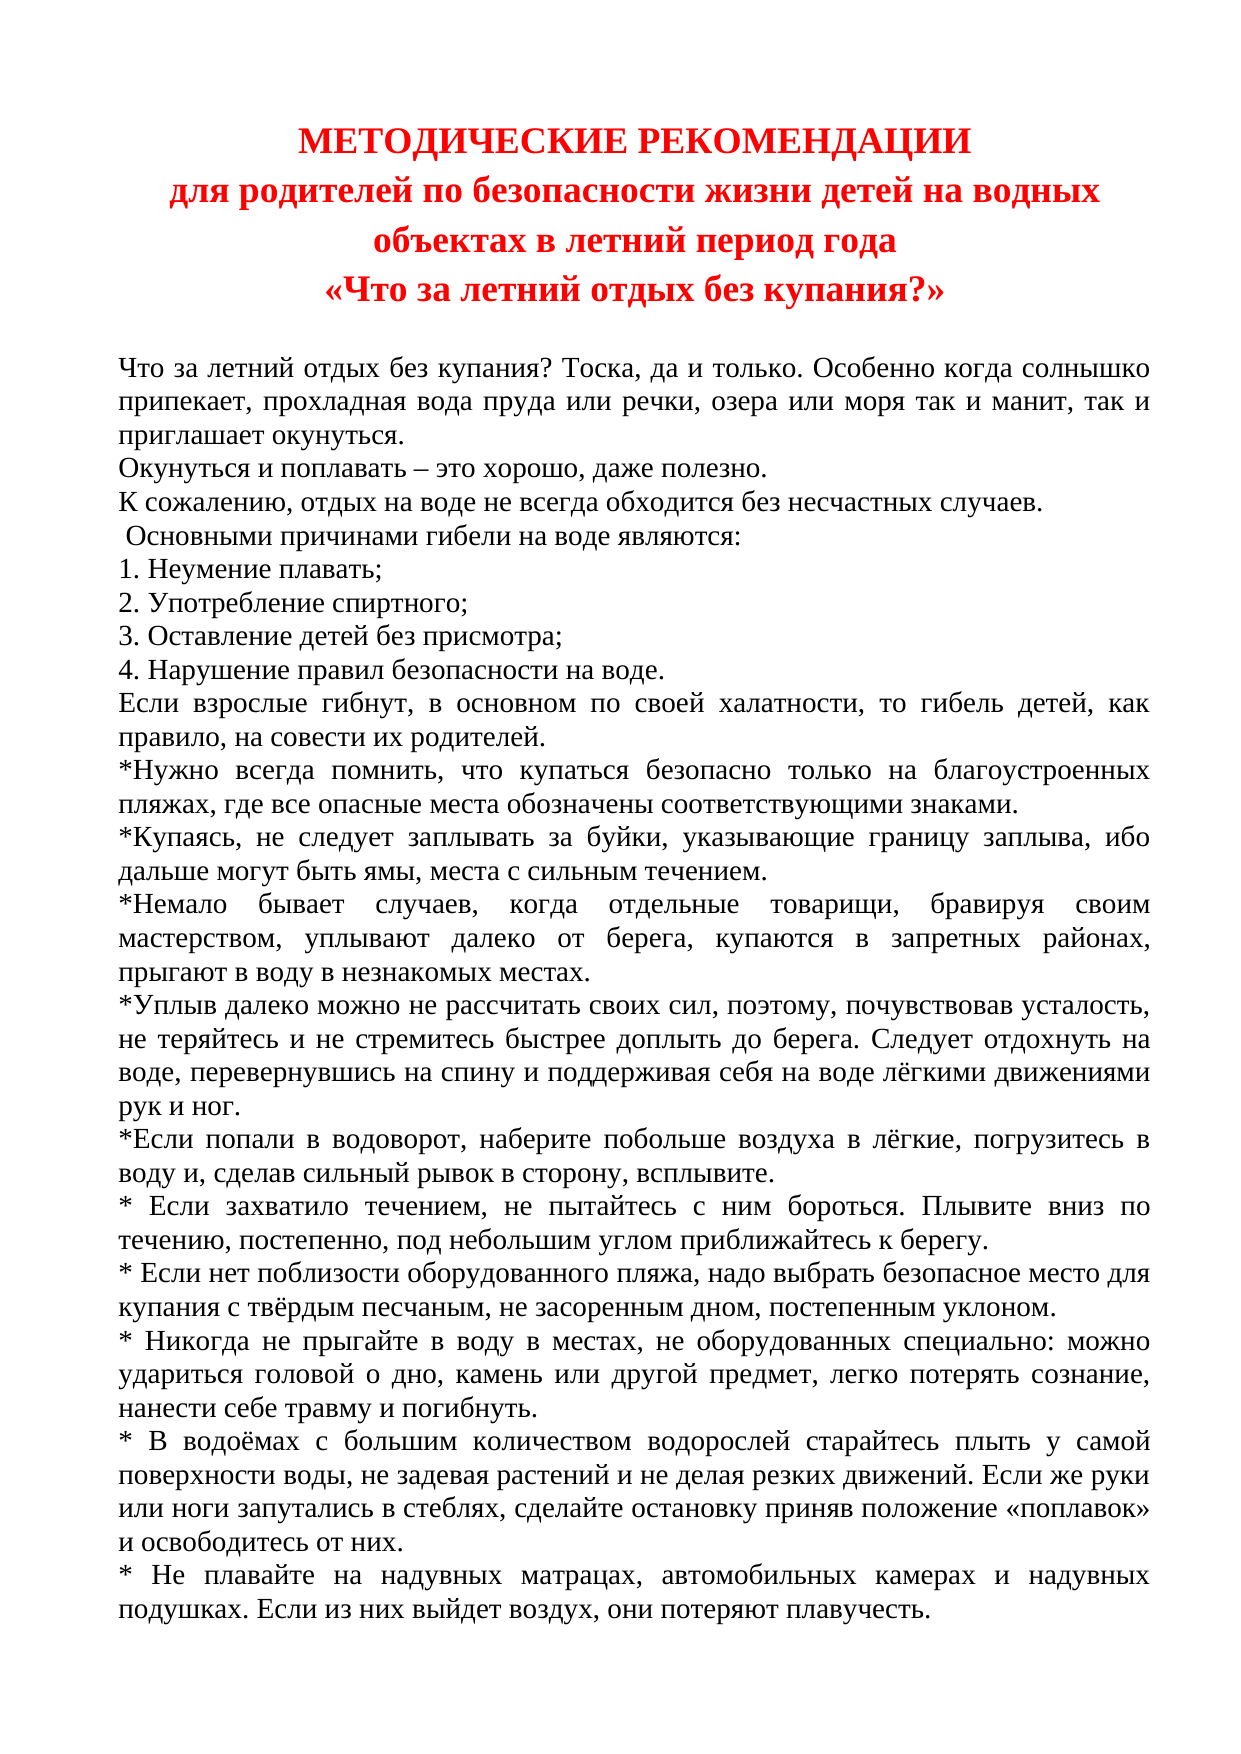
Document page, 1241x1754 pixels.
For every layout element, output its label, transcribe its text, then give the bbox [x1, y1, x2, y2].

text 2. Употребление спиртного; [118, 585, 1152, 618]
text *Немало бывает случаев, когда отдельные товарищи, бравируя своим мастерством, уплывают далеко от берега, купаются в запретных районах, прыгают в воду в незнакомых местах. [118, 887, 1152, 987]
text *Если попали в водоворот, наберите побольше воздуха в лёгкие, погрузитесь в воду и, сделав сильный рывок в сторону, всплывите. [118, 1121, 1152, 1188]
text 4. Нарушение правил безопасности на воде. [118, 652, 1152, 685]
text «Что за летний отдых без купания?» [118, 267, 1152, 310]
text * В водоёмах с большим количеством водорослей старайтесь плыть у самой поверхности воды, не задевая растений и не делая резких движений. Если же руки или ноги запутались в стеблях, сделайте остановку приняв положение «поплавок» и освободитесь от них. [118, 1423, 1152, 1557]
text для родителей по безопасности жизни детей на водных объектах в летний период года [118, 168, 1152, 260]
text Что за летний отдых без купания? Тоска, да и только. Особенно когда солнышко припекает, прохладная вода пруда или речки, озера или моря так и манит, так и приглашает окунуться. [118, 350, 1152, 451]
text * Не плавайте на надувных матрацах, автомобильных камерах и надувных подушках. Если из них выйдет воздух, они потеряют плавучесть. [118, 1557, 1152, 1624]
text Если взрослые гибнут, в основном по своей халатности, то гибель детей, как правило, на совести их родителей. [118, 685, 1152, 752]
text *Купаясь, не следует заплывать за буйки, указывающие границу заплыва, ибо дальше могут быть ямы, места с сильным течением. [118, 819, 1152, 887]
text К сожалению, отдых на воде не всегда обходится без несчастных случаев. [118, 484, 1152, 518]
text Окунуться и поплавать – это хорошо, даже полезно. [118, 451, 1152, 484]
text * Если нет поблизости оборудованного пляжа, надо выбрать безопасное место для купания с твёрдым песчаным, не засоренным дном, постепенным уклоном. [118, 1256, 1152, 1323]
text МЕТОДИЧЕСКИЕ РЕКОМЕНДАЦИИ [118, 118, 1152, 161]
text * Никогда не прыгайте в воду в местах, не оборудованных специально: можно удариться головой о дно, камень или другой предмет, легко потерять сознание, нанести себе травму и погибнуть. [118, 1323, 1152, 1423]
text Основными причинами гибели на воде являются: [118, 518, 1152, 551]
text 1. Неумение плавать; [118, 551, 1152, 585]
text *Нужно всегда помнить, что купаться безопасно только на благоустроенных пляжах, где все опасные места обозначены соответствующими знаками. [118, 752, 1152, 819]
text * Если захватило течением, не пытайтесь с ним бороться. Плывите вниз по течению, постепенно, под небольшим углом приближайтесь к берегу. [118, 1188, 1152, 1256]
text 3. Оставление детей без присмотра; [118, 618, 1152, 652]
text *Уплыв далеко можно не рассчитать своих сил, поэтому, почувствовав усталость, не теряйтесь и не стремитесь быстрее доплыть до берега. Следует отдохнуть на воде, перевернувшись на спину и поддерживая себя на воде лёгкими движениями рук и ног. [118, 987, 1152, 1121]
